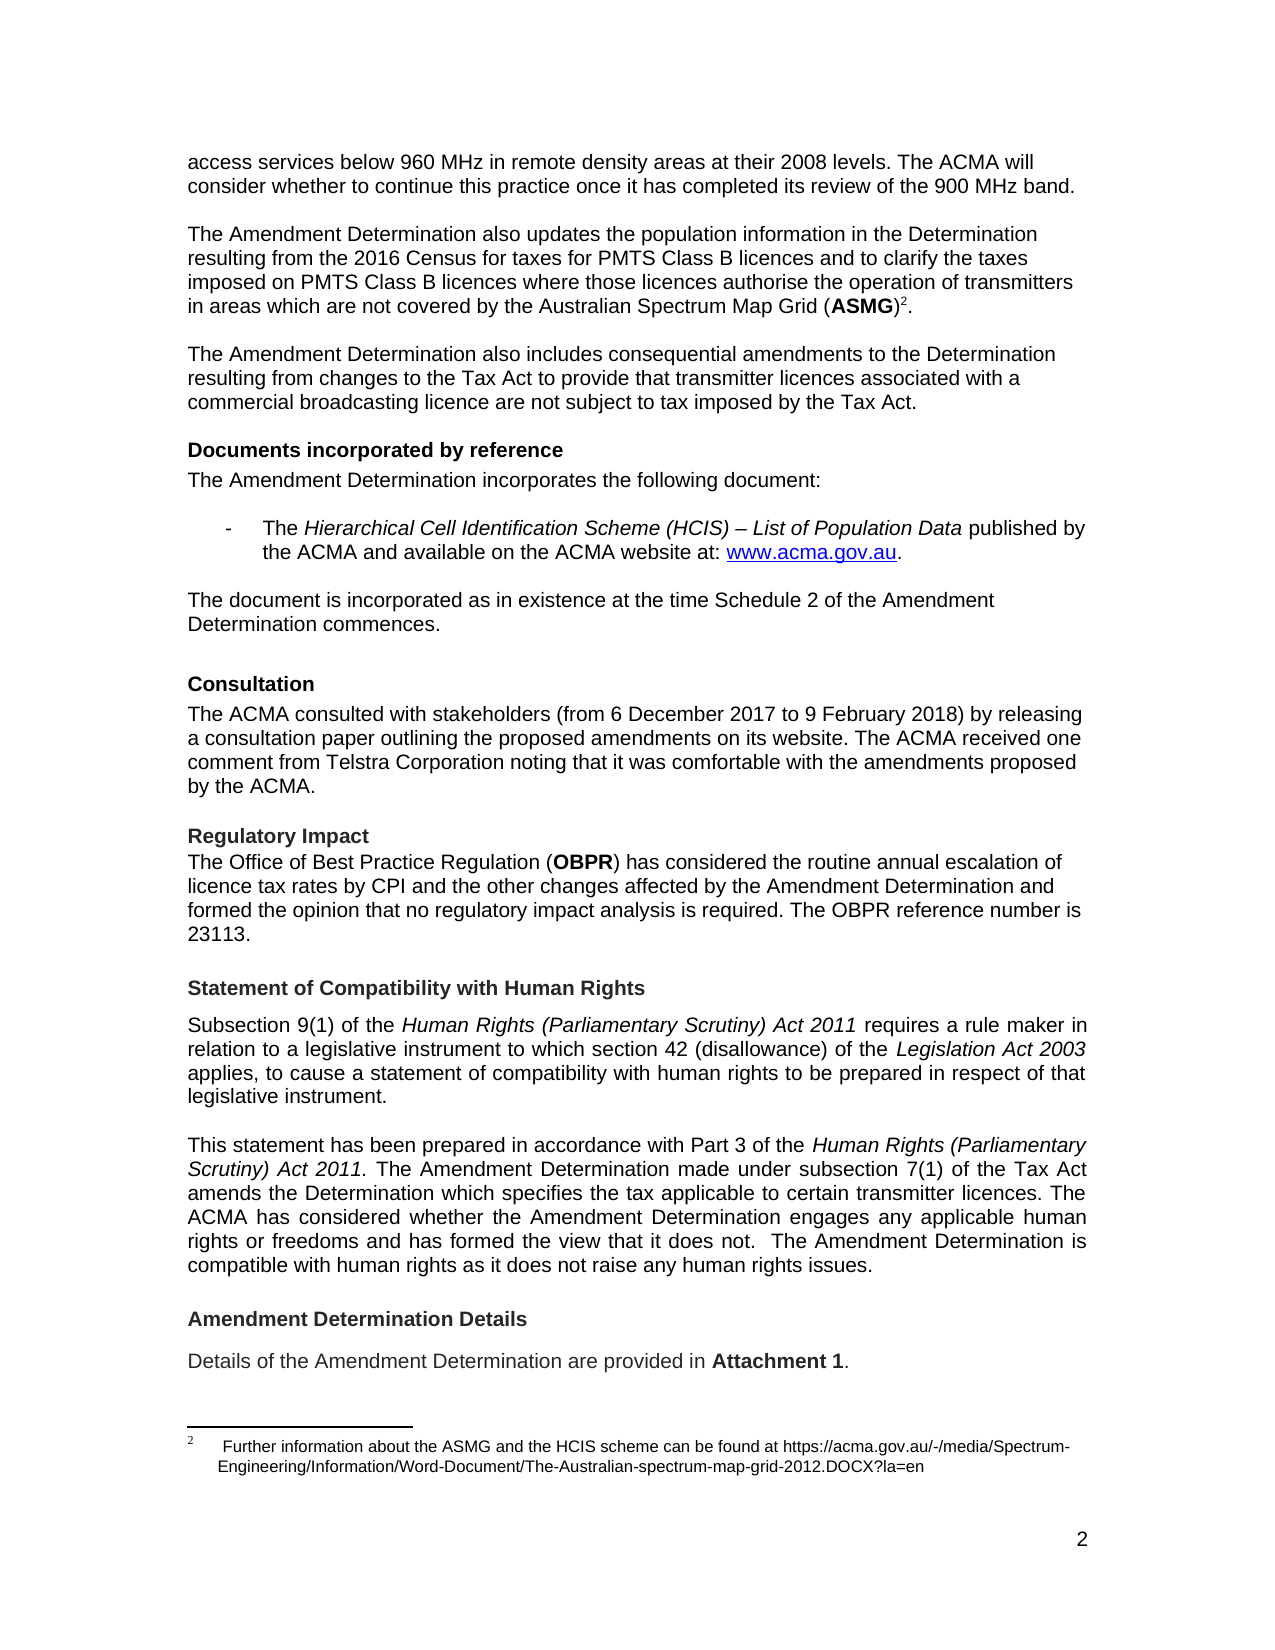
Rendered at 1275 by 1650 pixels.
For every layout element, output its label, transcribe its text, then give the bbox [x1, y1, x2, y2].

text Statement of Compatibility with Human Rights [187, 971, 1088, 1000]
text Details of the Amendment Determination are provided in Attachment 1. [187, 1344, 1088, 1373]
text This statement has been prepared in accordance with Part 3 of the Human Rights (Parliamentary Scrutiny) Act 2011. The Amendment Determination made under subsection 7(1) of the Tax Act amends the Determination which specifies the tax applicable to certain transmitter licences. The ACMA has considered whether the Amendment Determination engages any applicable human rights or freedoms and has formed the view that it does not. The Amendment Determination is compatible with human rights as it does not raise any human rights issues. [187, 1133, 1088, 1277]
text The Office of Best Practice Regulation (OBPR) has considered the routine annual escalation of licence tax rates by CPI and the other changes affected by the Amendment Determination and formed the opinion that no regulatory impact analysis is required. The OBPR reference number is 23113. [187, 850, 1088, 946]
text The Amendment Determination incorporates the following document: [187, 468, 1088, 492]
list Regulatory Impact [187, 824, 1088, 848]
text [187, 150, 1088, 198]
text The Amendment Determination also updates the population information in the Determination resulting from the 2016 Census for taxes for PMTS Class B licences and to clarify the taxes imposed on PMTS Class B licences where those licences authorise the operation of transmitters in areas which are not covered by the Australian Spectrum Map Grid (ASMG). [187, 222, 1088, 318]
list The Hierarchical Cell Identification Scheme (HCIS) – List of Population Data published by the ACMA and available on the ACMA website at: www.acma.gov.au. [225, 516, 1088, 563]
text Subsection 9(1) of the Human Rights (Parliamentary Scrutiny) Act 2011 requires a rule maker in relation to a legislative instrument to which section 42 (disallowance) of the Legislation Act 2003 applies, to cause a statement of compatibility with human rights to be prepared in respect of that legislative instrument. [187, 1012, 1088, 1108]
text The ACMA consulted with stakeholders (from 6 December 2017 to 9 February 2018) by releasing a consultation paper outlining the proposed amendments on its website. The ACMA received one comment from Telstra Corporation noting that it was comfortable with the amendments proposed by the ACMA. [187, 702, 1088, 798]
subtitle Consultation [187, 672, 1088, 696]
text Documents incorporated by reference [187, 437, 1088, 461]
text Amendment Determination Details [187, 1302, 1088, 1331]
text The document is incorporated as in existence at the time Schedule 2 of the Amendment Determination commences. [187, 587, 1088, 635]
text The Amendment Determination also includes consequential amendments to the Determination resulting from changes to the Tax Act to provide that transmitter licences associated with a commercial broadcasting licence are not subject to tax imposed by the Tax Act. [187, 342, 1088, 413]
